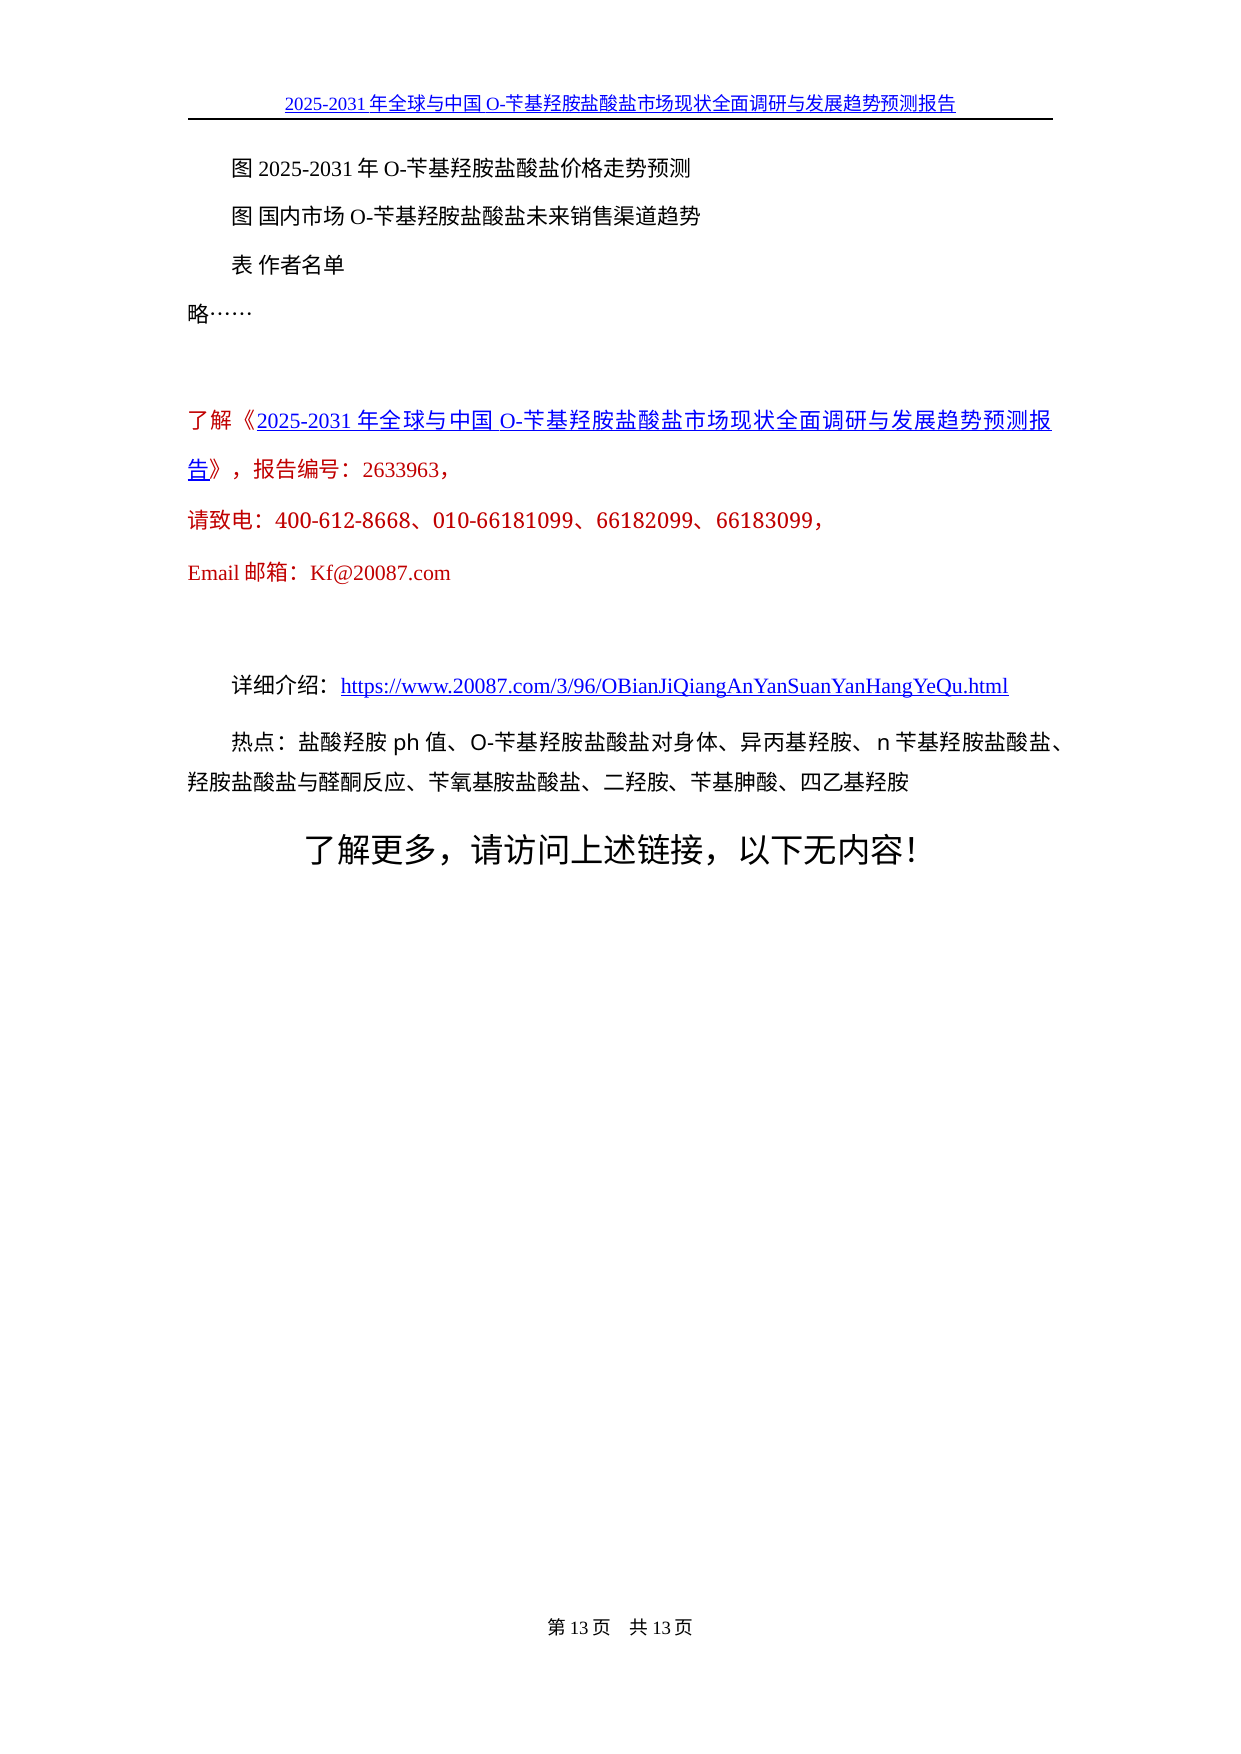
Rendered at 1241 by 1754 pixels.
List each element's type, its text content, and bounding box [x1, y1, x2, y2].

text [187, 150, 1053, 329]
text 了解《2025-2031年全球与中国O-苄基羟胺盐酸盐市场现状全面调研与发展趋势预测报告》，报告编号：2633963， [187, 403, 1053, 484]
text 热点：盐酸羟胺ph值、O-苄基羟胺盐酸盐对身体、异丙基羟胺、n苄基羟胺盐酸盐、羟胺盐酸盐与醛酮反应、苄氧基胺盐酸盐、二羟胺、苄基胂酸、四乙基羟胺 [187, 724, 1053, 797]
text 详细介绍：https://www.20087.com/3/96/OBianJiQiangAnYanSuanYanHangYeQu.html [187, 668, 1053, 700]
text Email邮箱：Kf@20087.com [187, 555, 1053, 587]
text 请致电：400-612-8668、010-66181099、66182099、66183099， [187, 503, 1053, 536]
title 了解更多，请访问上述链接，以下无内容！ [187, 815, 1053, 880]
